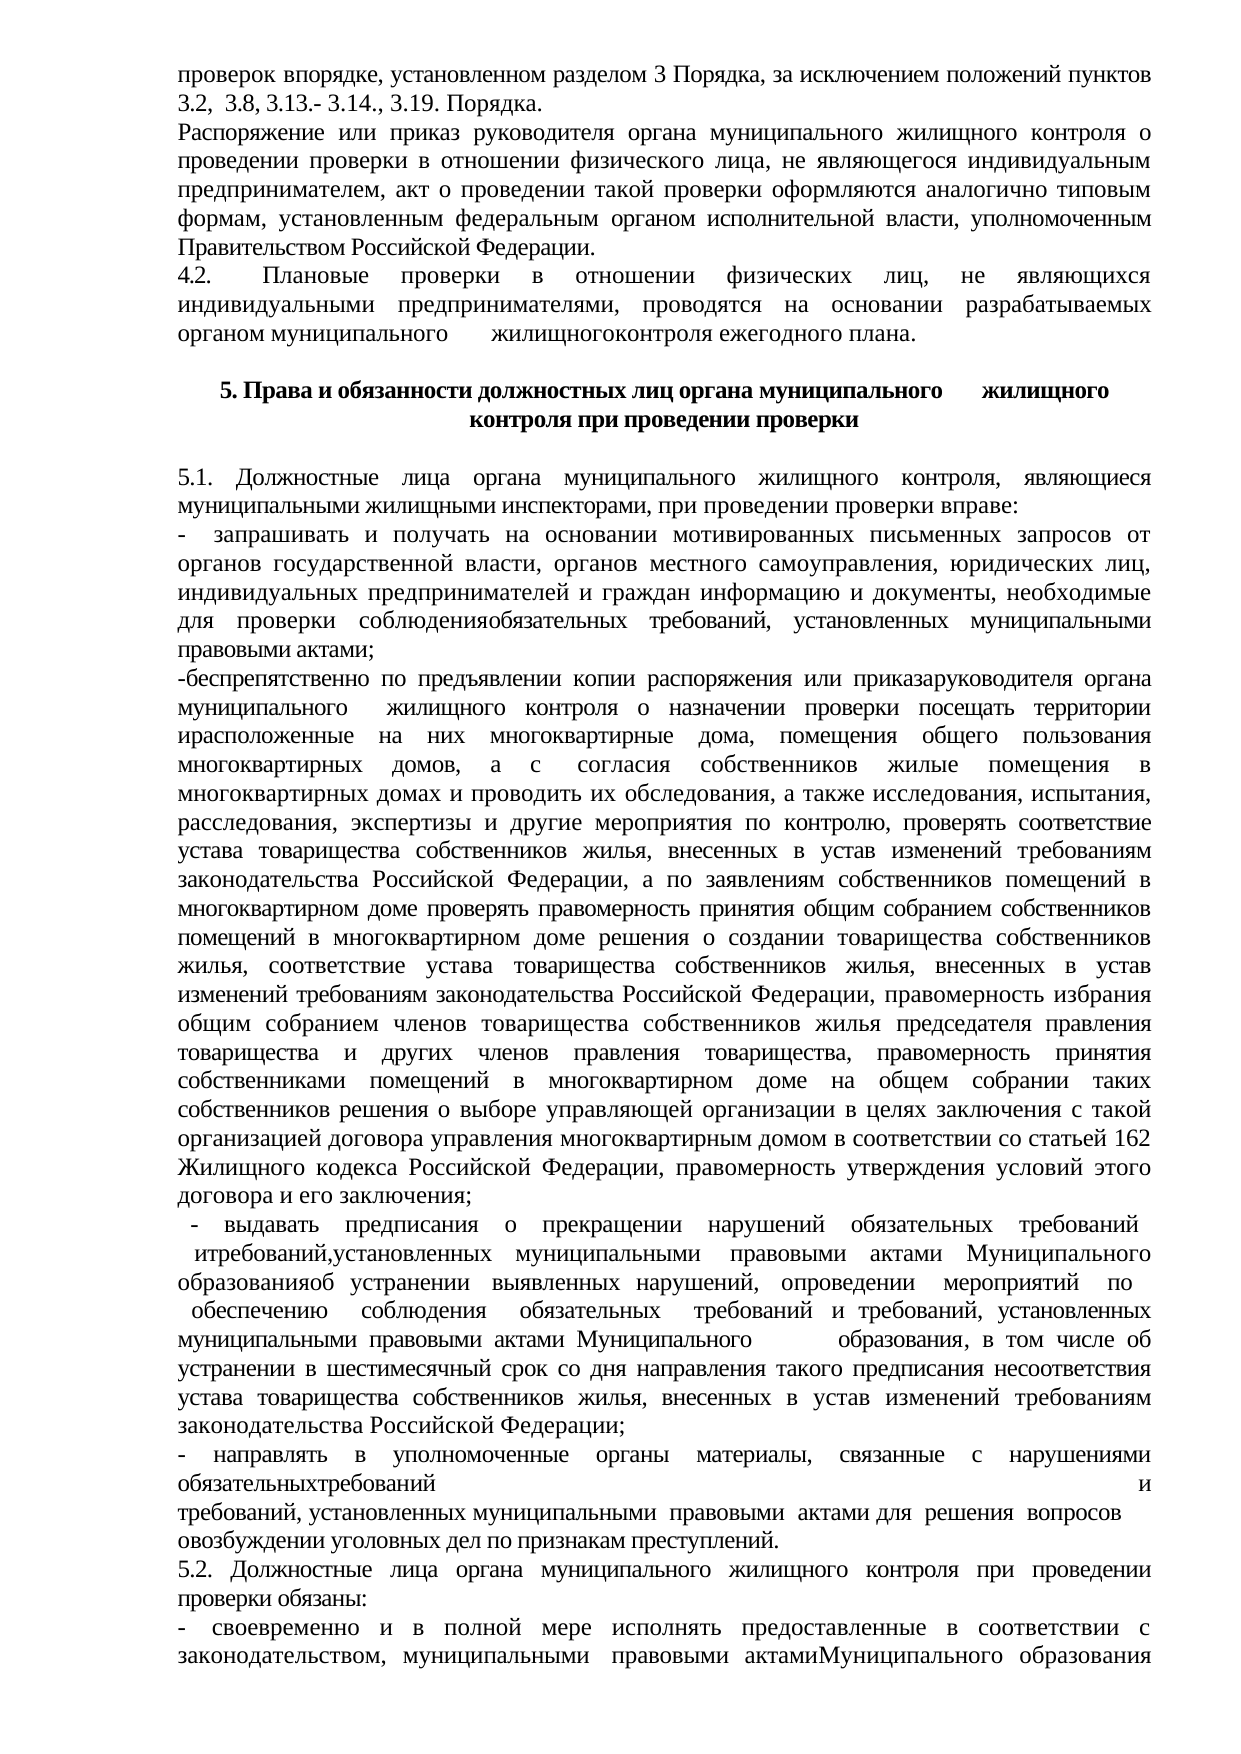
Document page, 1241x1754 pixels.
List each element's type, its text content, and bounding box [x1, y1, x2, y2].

text 5. Права и обязанности должностных лиц органа муниципального жилищного контроля при проведении проверки [177, 375, 1152, 433]
text 4.2. Плановые проверки в отношении физических лиц, не являющихся индивидуальными предпринимателями, проводятся на основании разрабатываемых органом муниципального жилищногоконтроля ежегодного плана. [177, 260, 1152, 347]
text 5.2. Должностные лица органа муниципального жилищного контроля при проведении проверки обязаны: [177, 1554, 1152, 1612]
text - направлять в уполномоченные органы материалы, связанные с нарушениями обязательныхтребований и требований, установленных муниципальными правовыми актами для решения вопросов овозбуждении уголовных дел по признакам преступлений. [177, 1439, 1152, 1554]
text - запрашивать и получать на основании мотивированных письменных запросов от органов государственной власти, органов местного самоуправления, юридических лиц, индивидуальных предпринимателей и граждан информацию и документы, необходимые для проверки соблюденияобязательных требований, установленных муниципальными правовыми актами; [177, 519, 1152, 663]
text -беспрепятственно по предъявлении копии распоряжения или приказаруководителя органа муниципального жилищного контроля о назначении проверки посещать территории ирасположенные на них многоквартирные дома, помещения общего пользования многоквартирных домов, а с согласия собственников жилые помещения в многоквартирных домах и проводить их обследования, а также исследования, испытания, расследования, экспертизы и другие мероприятия по контролю, проверять соответствие устава товарищества собственников жилья, внесенных в устав изменений требованиям законодательства Российской Федерации, а по заявлениям собственников помещений в многоквартирном доме проверять правомерность принятия общим собранием собственников помещений в многоквартирном доме решения о создании товарищества собственников жилья, соответствие устава товарищества собственников жилья, внесенных в устав изменений требованиям законодательства Российской Федерации, правомерность избрания общим собранием членов товарищества собственников жилья председателя правления товарищества и других членов правления товарищества, правомерность принятия собственниками помещений в многоквартирном доме на общем собрании таких собственников решения о выборе управляющей организации в целях заключения с такой организацией договора управления многоквартирным домом в соответствии со статьей 162 Жилищного кодекса Российской Федерации, правомерность утверждения условий этого договора и его заключения; [177, 663, 1152, 1209]
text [177, 59, 1152, 117]
text - выдавать предписания о прекращении нарушений обязательных требований итребований,установленных муниципальными правовыми актами Муниципального образованияоб устранении выявленных нарушений, опроведении мероприятий по обеспечению соблюдения обязательных требований и требований, установленных муниципальными правовыми актами Муниципального образования, в том числе об устранении в шестимесячный срок со дня направления такого предписания несоответствия устава товарищества собственников жилья, внесенных в устав изменений требованиям законодательства Российской Федерации; [177, 1209, 1152, 1439]
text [177, 1612, 1152, 1669]
text Распоряжение или приказ руководителя органа муниципального жилищного контроля о проведении проверки в отношении физического лица, не являющегося индивидуальным предпринимателем, акт о проведении такой проверки оформляются аналогично типовым формам, установленным федеральным органом исполнительной власти, уполномоченным Правительством Российской Федерации. [177, 117, 1152, 260]
text 5.1. Должностные лица органа муниципального жилищного контроля, являющиеся муниципальными жилищными инспекторами, при проведении проверки вправе: [177, 462, 1152, 519]
